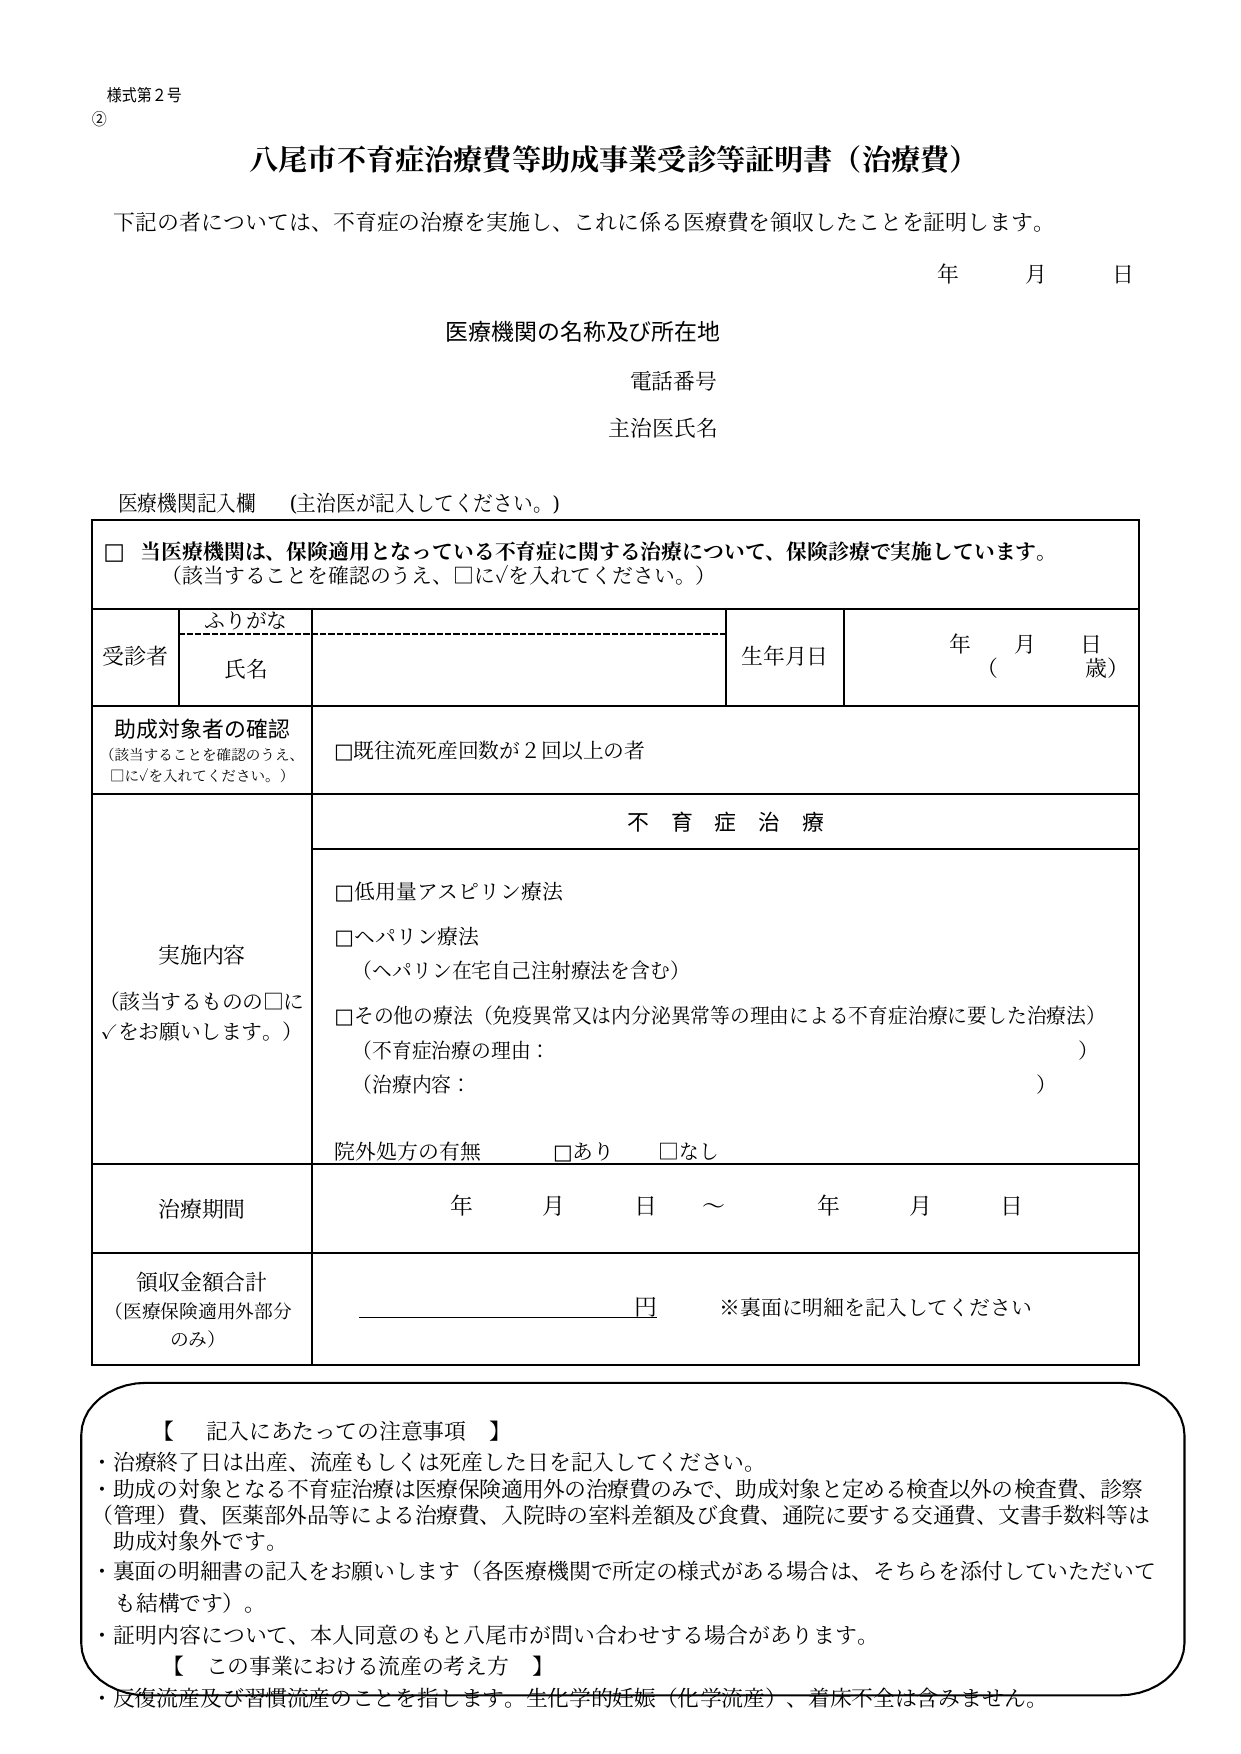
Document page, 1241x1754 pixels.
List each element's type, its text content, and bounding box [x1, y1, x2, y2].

table_cell 実施内容 （該当するものの□に ✓をお願いします。） [93, 795, 311, 1163]
text も結構です）。 [114, 1586, 1178, 1618]
table_cell [313, 610, 725, 633]
table_cell ふりがな [180, 610, 311, 633]
text 【 記入にあたっての注意事項 】 [152, 1414, 1178, 1445]
table_cell 受診者 [93, 610, 178, 705]
text 電話番号 [147, 364, 1178, 396]
table_cell 年 月 日 （ 歳） [845, 610, 1138, 705]
text 年 月 日 [92, 262, 1134, 287]
text ・助成の対象となる不育症治療は医療保険適用外の治療費のみで、助成対象と定める検査以外の検査費、診察（管理）費、医薬部外品等による治療費、入院時の室料差額及び食費、通院に要する交通費、文書手数料等は [92, 1476, 1178, 1528]
text ・証明内容について、本人同意のもと八尾市が問い合わせする場合があります。 [92, 1618, 1178, 1649]
subtitle 医療機関の名称及び所在地 [147, 314, 1178, 347]
table_cell □低用量アスピリン療法 □ヘパリン療法 （ヘパリン在宅自己注射療法を含む） □その他の療法（免疫異常又は内分泌異常等の理由による不育症治療に要した治療法） （不育症治療の理由： ） （治療内容： ） 院外処方の有無 □あり □なし [313, 850, 1138, 1163]
text 主治医氏名 [553, 411, 1178, 443]
table_cell 治療期間 [93, 1165, 311, 1252]
table_cell □既往流死産回数が２回以上の者 [313, 707, 1138, 793]
table_cell 不 育 症 治 療 [313, 795, 1138, 848]
table_cell 円 ※裏面に明細を記入してください [313, 1254, 1138, 1364]
text 【 この事業における流産の考え方 】 [163, 1649, 1178, 1681]
table_header 当医療機関は、保険適用となっている不育症に関する治療について、保険診療で実施しています。 （該当することを確認のうえ、□に✓を入れてください。） [93, 521, 1138, 607]
table_cell 領収金額合計 （医療保険適用外部分 のみ） [93, 1254, 311, 1364]
text 医療機関記入欄 (主治医が記入してください。) [118, 482, 1178, 519]
subtitle 八尾市不育症治療費等助成事業受診等証明書（治療費） [92, 136, 1136, 179]
text ・治療終了日は出産、流産もしくは死産した日を記入してください。 [92, 1448, 1147, 1476]
text 様式第２号② [92, 83, 196, 130]
text 助成対象外です。 [92, 1528, 1178, 1554]
text ・裏面の明細書の記入をお願いします（各医療機関で所定の様式がある場合は、そちらを添付していただいて [92, 1554, 1178, 1586]
table_cell 年 月 日 ～ 年 月 日 [313, 1165, 1138, 1252]
table_cell 生年月日 [727, 610, 843, 705]
text ・反復流産及び習慣流産のことを指します。生化学的妊娠（化学流産）、着床不全は含みません。 [92, 1681, 1178, 1712]
table_cell 氏名 [180, 633, 311, 705]
text 下記の者については、不育症の治療を実施し、これに係る医療費を領収したことを証明します。 [92, 205, 1178, 236]
table_cell [313, 633, 725, 705]
table_cell 助成対象者の確認 （該当することを確認のうえ、□に✓を入れてください。） [93, 707, 311, 793]
